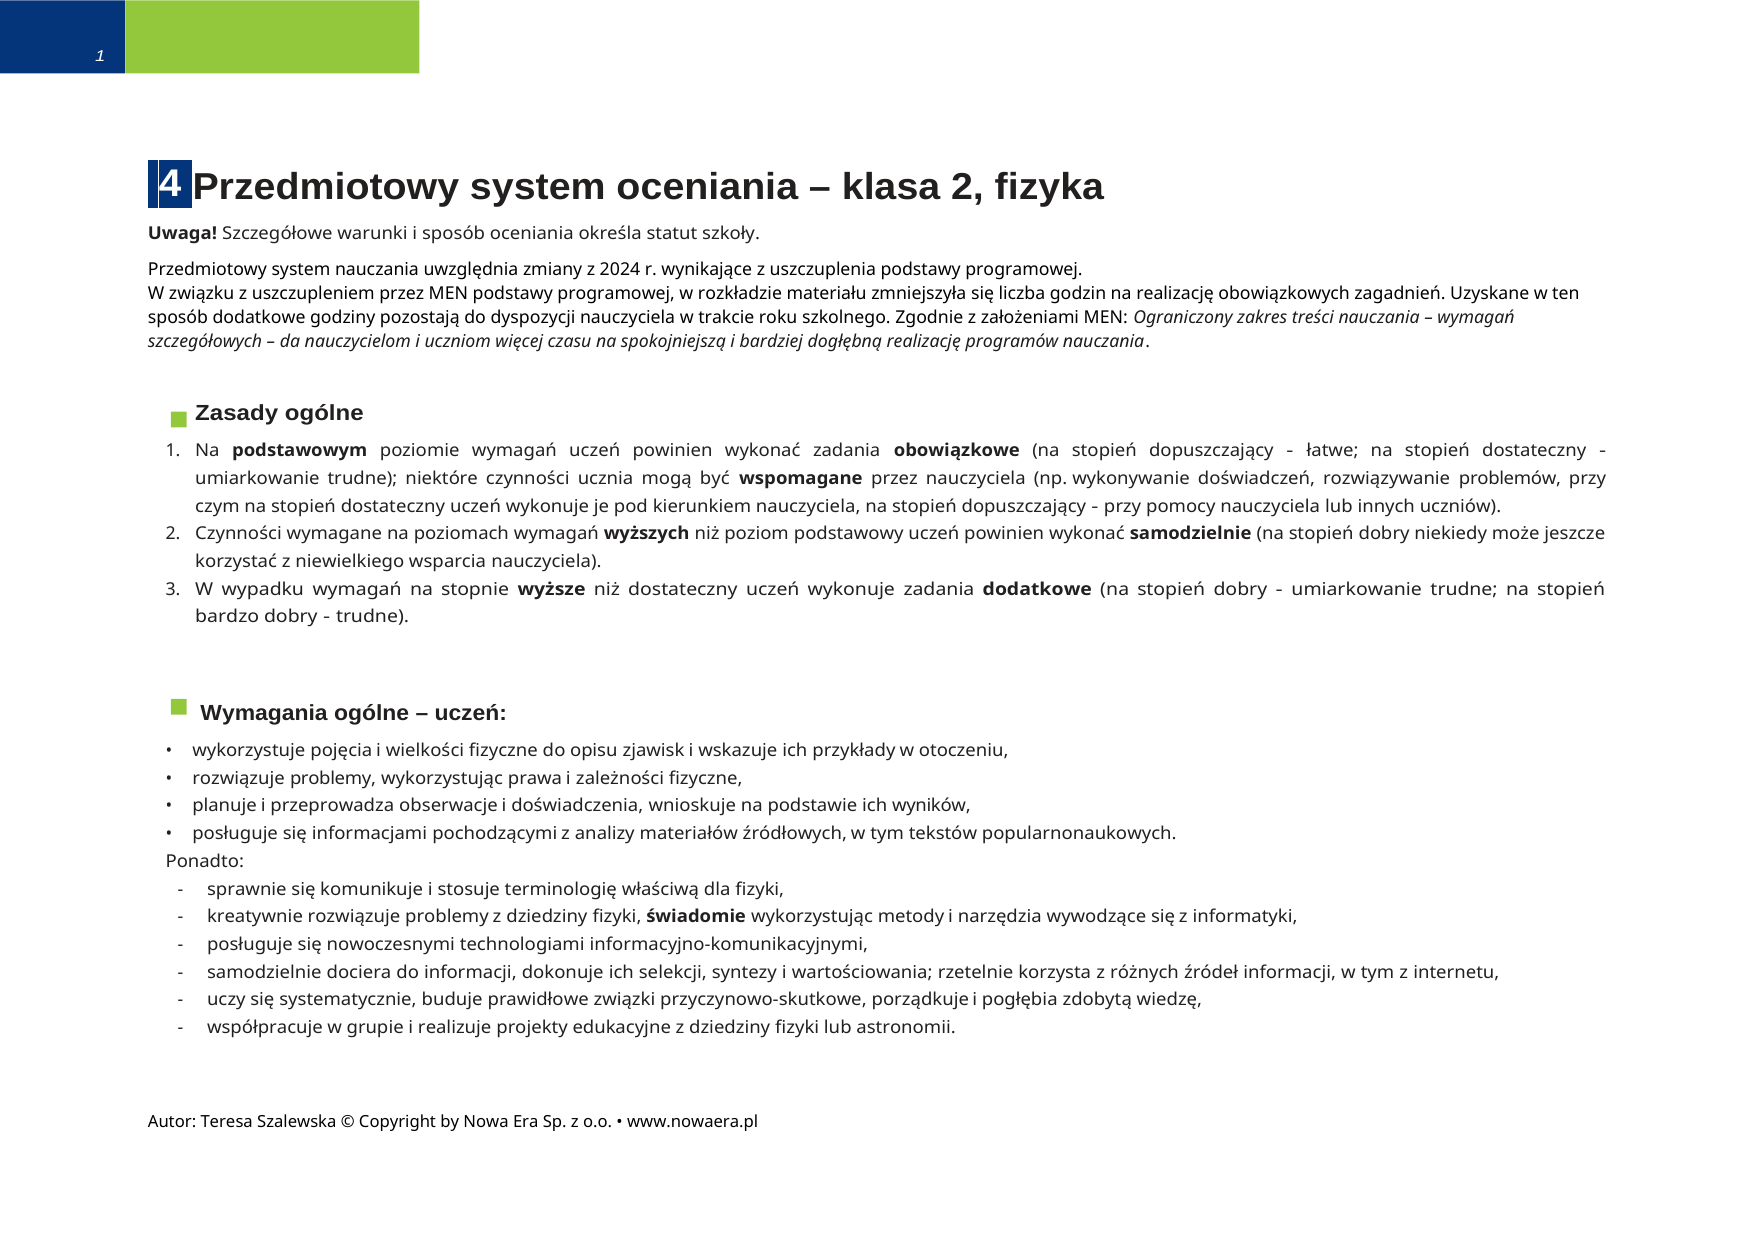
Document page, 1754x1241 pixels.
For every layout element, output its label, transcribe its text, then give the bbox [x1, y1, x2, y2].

subtitle Wymagania ogólne – uczeń: [195, 699, 1606, 725]
text Uwaga! Szczegółowe warunki i sposób oceniania określa statut szkoły. [148, 220, 1606, 244]
list Na podstawowym poziomie wymagań uczeń powinien wykonać zadania obowiązkowe (na stopień dopuszczający - łatwe; na stopień dostateczny - umiarkowanie trudne); niektóre czynności ucznia mogą być wspomagane przez nauczyciela (np. wykonywanie doświadczeń, rozwiązywanie problemów, przy czym na stopień dostateczny uczeń wykonuje je pod kierunkiem nauczyciela, na stopień dopuszczający - przy pomocy nauczyciela lub innych uczniów). [165, 438, 1606, 517]
text W związku z uszczupleniem przez MEN podstawy programowej, w rozkładzie materiału zmniejszyła się liczba godzin na realizację obowiązkowych zagadnień. Uzyskane w ten sposób dodatkowe godziny pozostają do dyspozycji nauczyciela w trakcie roku szkolnego. Zgodnie z założeniami MEN: Ograniczony zakres treści nauczania – wymagań szczegółowych – da nauczycielom i uczniom więcej czasu na spokojniejszą i bardziej dogłębną realizację programów nauczania. [148, 281, 1606, 353]
subtitle Zasady ogólne [195, 400, 1606, 425]
list współpracuje w grupie i realizuje projekty edukacyjne z dziedziny fizyki lub astronomii. [177, 1014, 1606, 1039]
list Czynności wymagane na poziomach wymagań wyższych niż poziom podstawowy uczeń powinien wykonać samodzielnie (na stopień dobry niekiedy może jeszcze korzystać z niewielkiego wsparcia nauczyciela). [165, 521, 1606, 573]
list wykorzystuje pojęcia i wielkości fizyczne do opisu zjawisk i wskazuje ich przykłady w otoczeniu, [165, 737, 1606, 762]
list posługuje się nowoczesnymi technologiami informacyjno-komunikacyjnymi, [177, 931, 1606, 956]
list sprawnie się komunikuje i stosuje terminologię właściwą dla fizyki, [177, 876, 1606, 900]
text 4 Przedmiotowy system oceniania – klasa 2, fizyka [192, 160, 1606, 208]
list Ponadto: [165, 848, 1606, 872]
list uczy się systematycznie, buduje prawidłowe związki przyczynowo-skutkowe, porządkuje i pogłębia zdobytą wiedzę, [177, 987, 1606, 1011]
list kreatywnie rozwiązuje problemy z dziedziny fizyki, świadomie wykorzystując metody i narzędzia wywodzące się z informatyki, [177, 904, 1606, 928]
list posługuje się informacjami pochodzącymi z analizy materiałów źródłowych, w tym tekstów popularnonaukowych. [165, 821, 1606, 845]
text Przedmiotowy system nauczania uwzględnia zmiany z 2024 r. wynikające z uszczuplenia podstawy programowej. [148, 256, 1606, 281]
list planuje i przeprowadza obserwacje i doświadczenia, wnioskuje na podstawie ich wyników, [165, 793, 1606, 817]
list W wypadku wymagań na stopnie wyższe niż dostateczny uczeń wykonuje zadania dodatkowe (na stopień dobry - umiarkowanie trudne; na stopień bardzo dobry - trudne). [165, 576, 1606, 628]
list samodzielnie dociera do informacji, dokonuje ich selekcji, syntezy i wartościowania; rzetelnie korzysta z różnych źródeł informacji, w tym z internetu, [177, 959, 1606, 983]
list rozwiązuje problemy, wykorzystując prawa i zależności fizyczne, [165, 765, 1606, 789]
